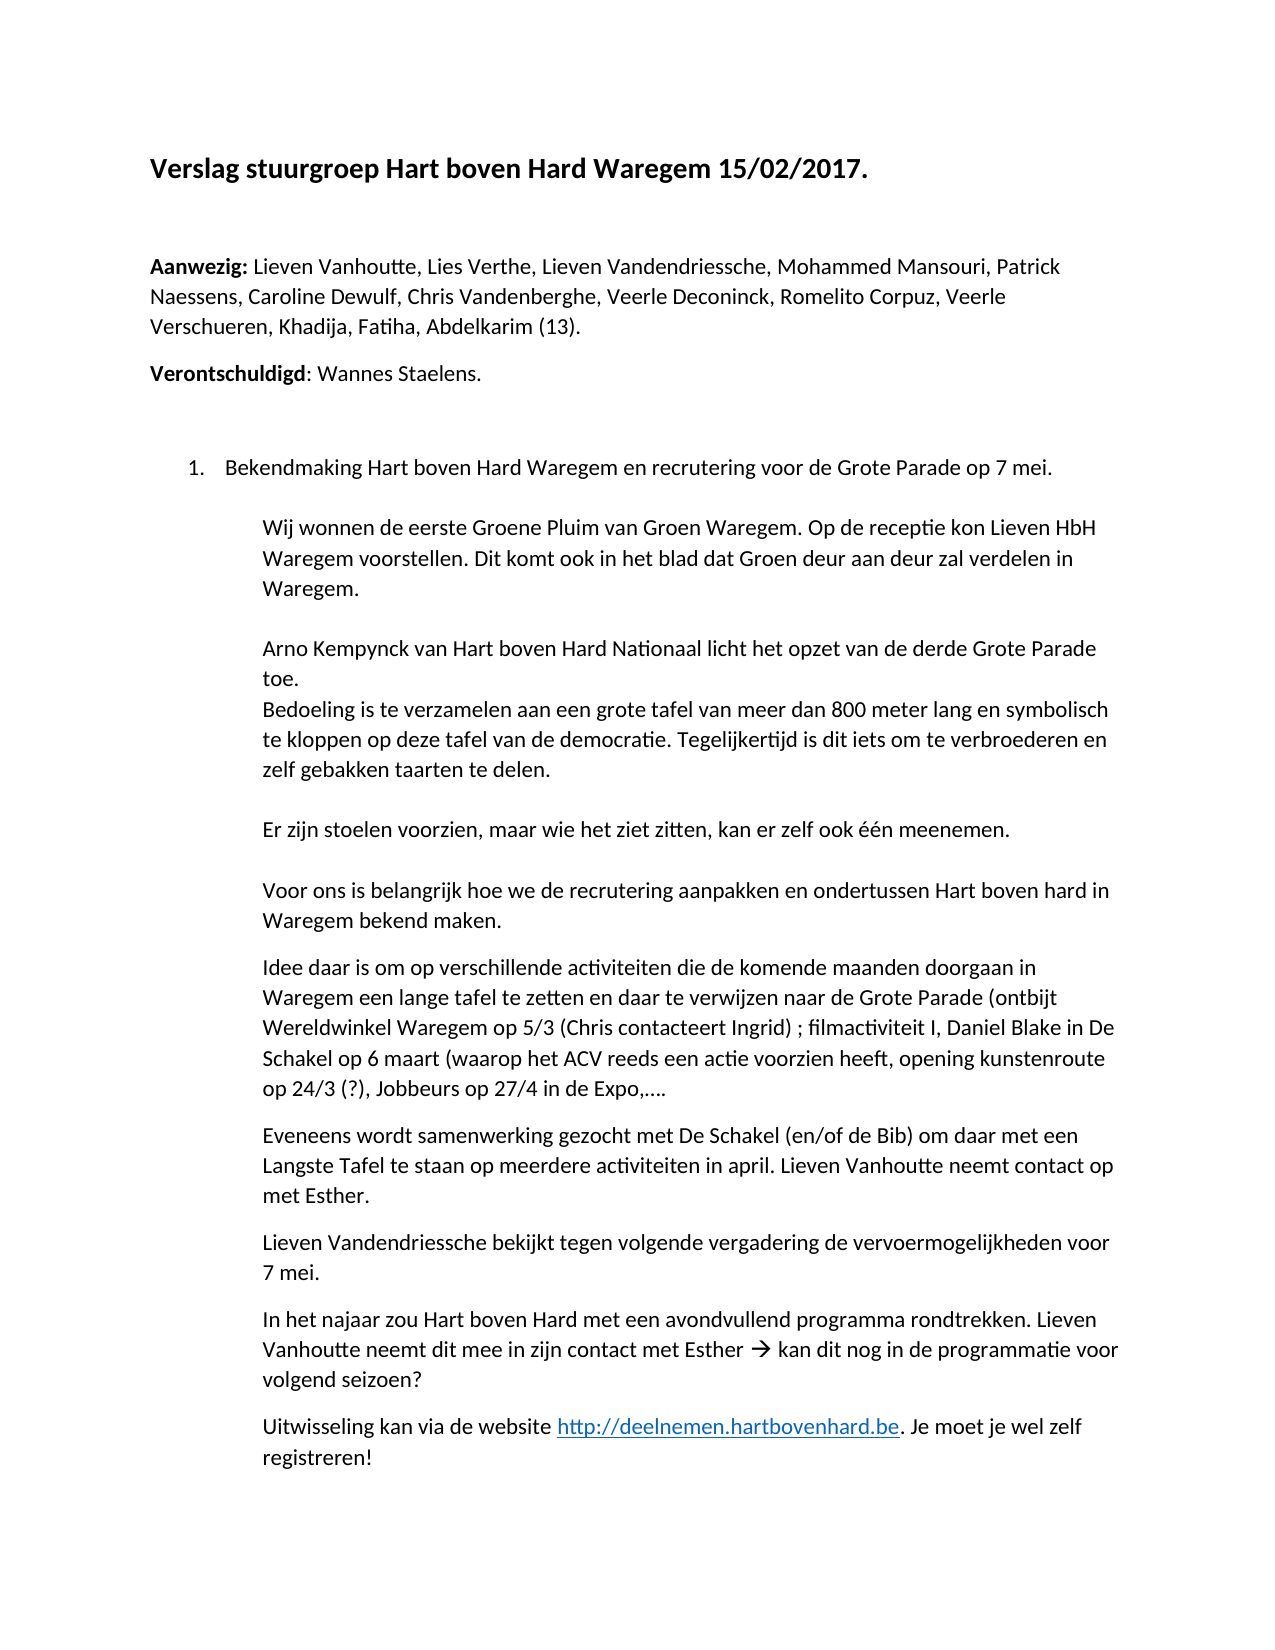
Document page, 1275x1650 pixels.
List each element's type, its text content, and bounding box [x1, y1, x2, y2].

list Bedoeling is te verzamelen aan een grote tafel van meer dan 800 meter lang en symbolisch te kloppen op deze tafel van de democratie. Tegelijkertijd is dit iets om te verbroederen en zelf gebakken taarten te delen. [262, 695, 1125, 783]
text Aanwezig: Lieven Vanhoutte, Lies Verthe, Lieven Vandendriessche, Mohammed Mansouri, Patrick Naessens, Caroline Dewulf, Chris Vandenberghe, Veerle Deconinck, Romelito Corpuz, Veerle Verschueren, Khadija, Fatiha, Abdelkarim (13). [150, 252, 1125, 340]
text Lieven Vandendriessche bekijkt tegen volgende vergadering de vervoermogelijkheden voor 7 mei. [262, 1228, 1125, 1286]
list Voor ons is belangrijk hoe we de recrutering aanpakken en ondertussen Hart boven hard in Waregem bekend maken. [262, 876, 1125, 934]
text In het najaar zou Hart boven Hard met een avondvullend programma rondtrekken. Lieven Vanhoutte neemt dit mee in zijn contact met Esther kan dit nog in de programmatie voor volgend seizoen? [262, 1305, 1125, 1393]
list Arno Kempynck van Hart boven Hard Nationaal licht het opzet van de derde Grote Parade toe. [262, 634, 1125, 692]
list Bekendmaking Hart boven Hard Waregem en recrutering voor de Grote Parade op 7 mei. [187, 453, 1125, 481]
list Er zijn stoelen voorzien, maar wie het ziet zitten, kan er zelf ook één meenemen. [262, 816, 1125, 843]
list Wij wonnen de eerste Groene Pluim van Groen Waregem. Op de receptie kon Lieven HbH Waregem voorstellen. Dit komt ook in het blad dat Groen deur aan deur zal verdelen in Waregem. [262, 513, 1125, 602]
text Verontschuldigd: Wannes Staelens. [150, 359, 1125, 387]
text Eveneens wordt samenwerking gezocht met De Schakel (en/of de Bib) om daar met een Langste Tafel te staan op meerdere activiteiten in april. Lieven Vanhoutte neemt contact op met Esther. [262, 1121, 1125, 1209]
text Idee daar is om op verschillende activiteiten die de komende maanden doorgaan in Waregem een lange tafel te zetten en daar te verwijzen naar de Grote Parade (ontbijt Wereldwinkel Waregem op 5/3 (Chris contacteert Ingrid) ; filmactiviteit I, Daniel Blake in De Schakel op 6 maart (waarop het ACV reeds een actie voorzien heeft, opening kunstenroute op 24/3 (?), Jobbeurs op 27/4 in de Expo,…. [262, 953, 1125, 1102]
text Uitwisseling kan via de website http://deelnemen.hartbovenhard.be. Je moet je wel zelf registreren! [262, 1412, 1125, 1471]
text Verslag stuurgroep Hart boven Hard Waregem 15/02/2017. [150, 150, 1125, 186]
